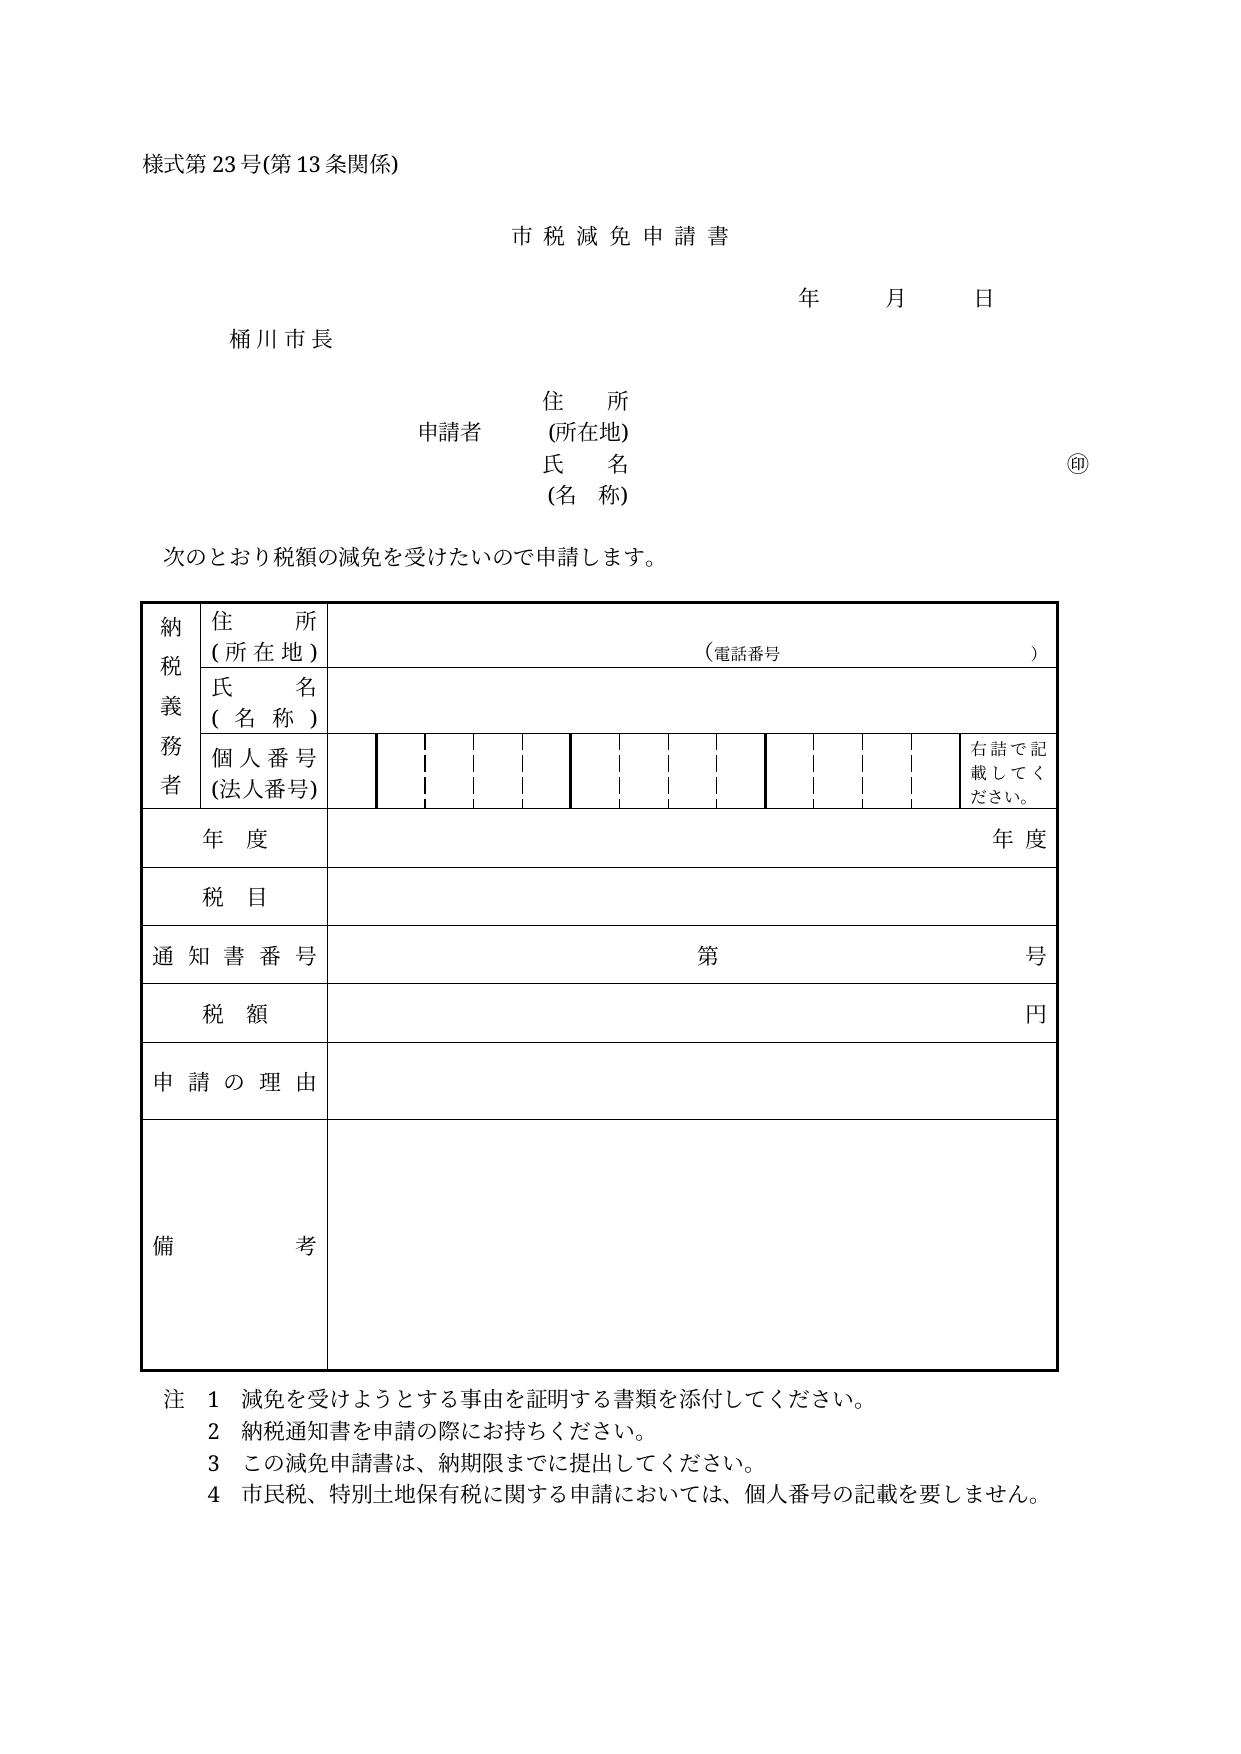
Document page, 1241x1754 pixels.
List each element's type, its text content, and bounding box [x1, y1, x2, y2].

table_cell [328, 868, 1056, 925]
table_header 納税義務者 [143, 604, 200, 808]
table_cell 個人番号(法人番号) [201, 734, 327, 808]
text 様式第23号(第13条関係) [142, 148, 1098, 179]
text 注 1 減免を受けようとする事由を証明する書類を添付してください。 [142, 1383, 1098, 1414]
table_cell [425, 734, 473, 808]
table_cell 第 号 [328, 926, 1056, 983]
table_cell 氏名 (名称) [201, 668, 327, 733]
table_header （電話番号 ） [328, 604, 1056, 667]
text 住 所 [542, 384, 1098, 415]
text 年 月 日 [142, 281, 1098, 312]
table_cell [378, 734, 425, 808]
table_cell [474, 734, 522, 808]
text 次のとおり税額の減免を受けたいので申請します。 [142, 540, 1098, 571]
table_cell [911, 734, 959, 808]
text 2 納税通知書を申請の際にお持ちください。 [142, 1414, 1098, 1446]
table_cell 通知書番号 [143, 926, 327, 983]
table_cell 税目 [143, 868, 327, 925]
table_cell [814, 734, 863, 808]
text 桶川市長 [142, 323, 1098, 354]
table_cell 備考 [143, 1120, 327, 1369]
table_cell [328, 668, 1056, 733]
text 申請者 (所在地) [417, 415, 1098, 447]
table_header 住所 (所在地) [201, 604, 327, 667]
table_cell [328, 1120, 1056, 1369]
text 氏 名 ㊞ [542, 447, 1098, 478]
table_cell [767, 734, 814, 808]
text 市税減免申請書 [142, 219, 1098, 251]
table_cell 円 [328, 984, 1056, 1042]
table_cell [572, 734, 619, 808]
table_cell [717, 734, 764, 808]
table_cell 右詰で記載してください。 [961, 734, 1056, 808]
table_cell [328, 1043, 1056, 1119]
text (名 称) [192, 478, 1098, 510]
text 4 市民税、特別土地保有税に関する申請においては、個人番号の記載を要しません。 [142, 1477, 1098, 1509]
table_cell [668, 734, 717, 808]
table_cell 税額 [143, 984, 327, 1042]
table_cell [863, 734, 911, 808]
table_cell 申請の理由 [143, 1043, 327, 1119]
table_cell [620, 734, 668, 808]
table_cell [522, 734, 569, 808]
table_cell [328, 734, 375, 808]
table_cell 年度 [143, 809, 327, 867]
table_cell 年度 [328, 809, 1056, 867]
text 3 この減免申請書は、納期限までに提出してください。 [142, 1446, 1098, 1477]
